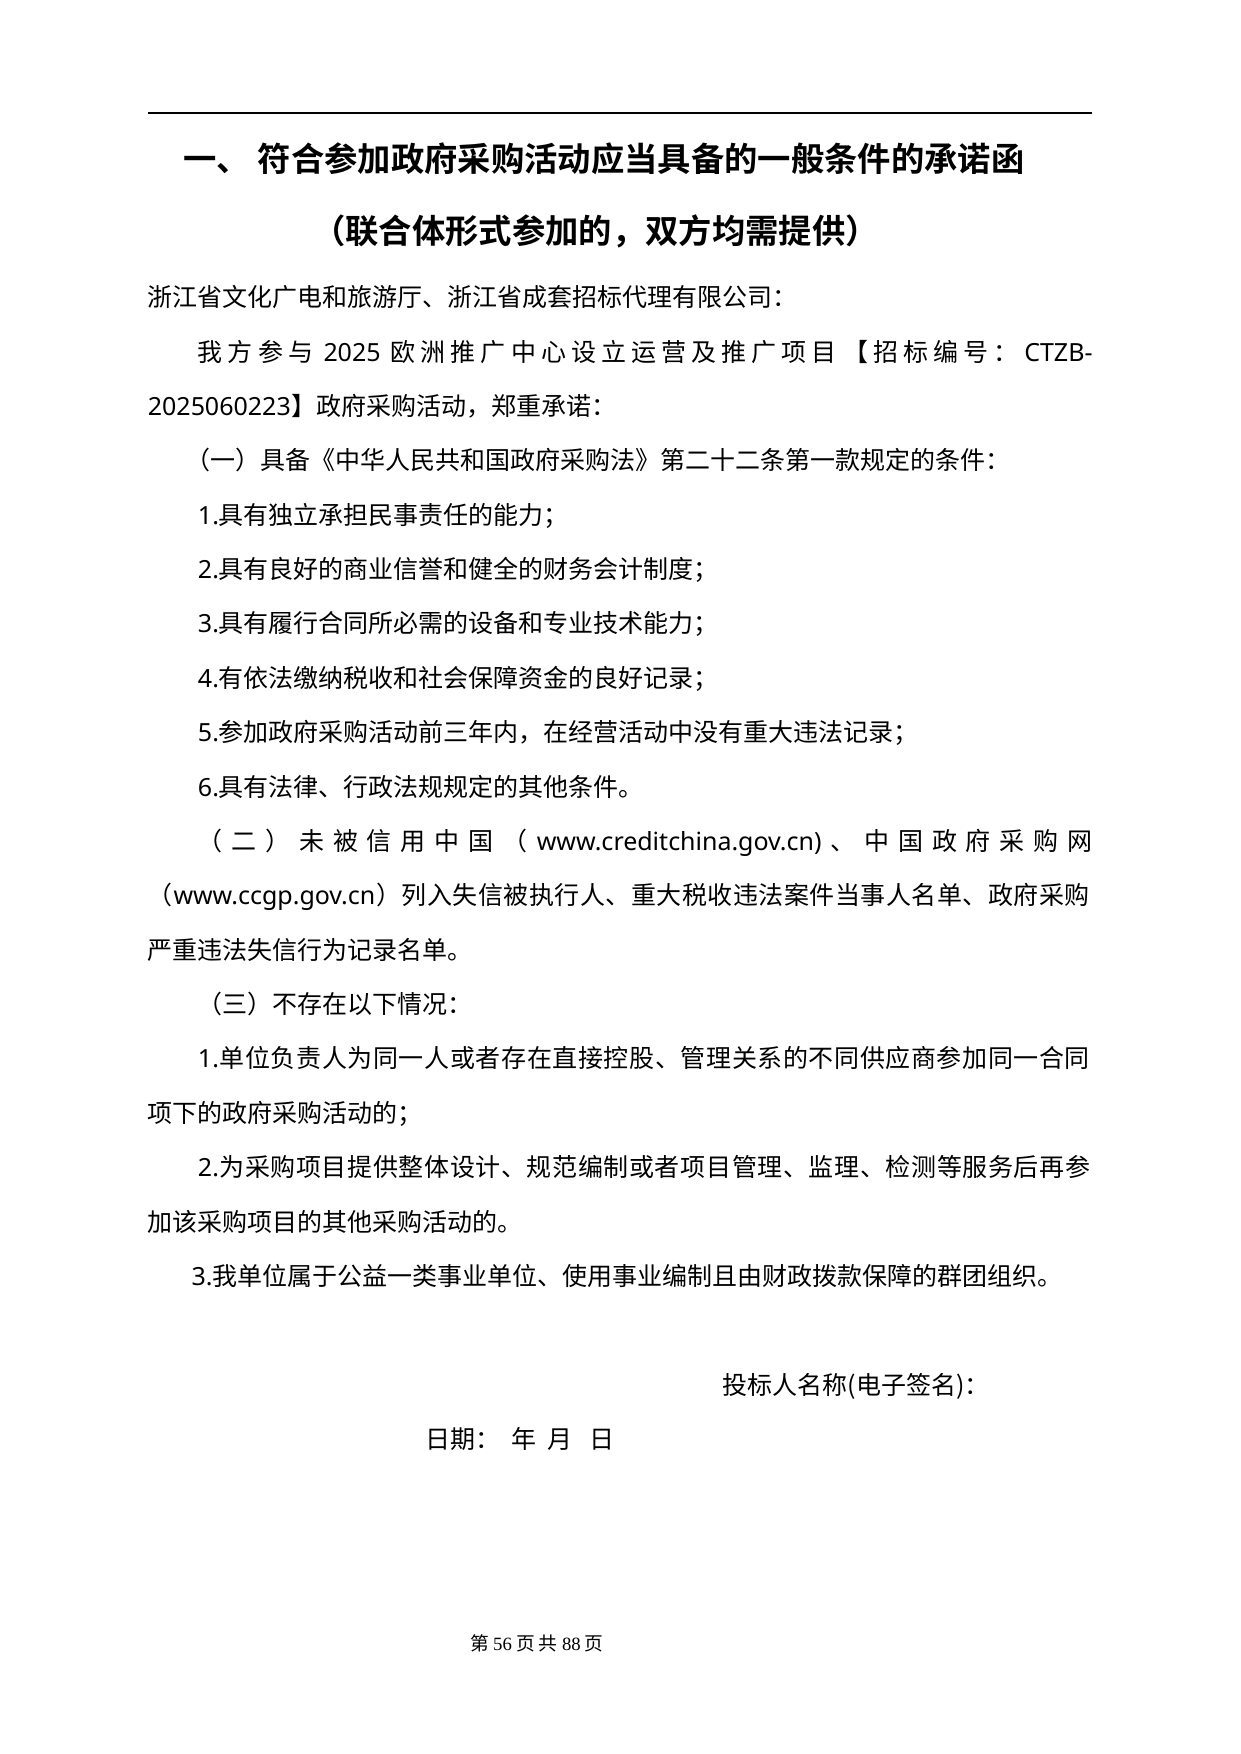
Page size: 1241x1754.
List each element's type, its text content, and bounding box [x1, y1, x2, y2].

text 3.具有履行合同所必需的设备和专业技术能力； [148, 604, 1092, 640]
text 浙江省文化广电和旅游厅、浙江省成套招标代理有限公司： [148, 278, 1092, 314]
text （联合体形式参加的，双方均需提供） [148, 205, 1042, 253]
text 4.有依法缴纳税收和社会保障资金的良好记录； [148, 658, 1092, 694]
text 5.参加政府采购活动前三年内，在经营活动中没有重大违法记录； [148, 713, 1092, 749]
text 我方参与2025欧洲推广中心设立运营及推广项目【招标编号：CTZB-2025060223】政府采购活动，郑重承诺： [148, 332, 1092, 423]
text 6.具有法律、行政法规规定的其他条件。 [148, 767, 1092, 803]
text 1.单位负责人为同一人或者存在直接控股、管理关系的不同供应商参加同一合同项下的政府采购活动的； [148, 1039, 1092, 1129]
text 一、 符合参加政府采购活动应当具备的一般条件的承诺函 [148, 133, 1042, 181]
text 1.具有独立承担民事责任的能力； [148, 495, 1092, 531]
text （三）不存在以下情况： [148, 984, 1092, 1021]
text （二）未被信用中国（www.creditchina.gov.cn)、中国政府采购网（www.ccgp.gov.cn）列入失信被执行人、重大税收违法案件当事人名单、政府采购严重违法失信行为记录名单。 [148, 821, 1092, 966]
text 2.为采购项目提供整体设计、规范编制或者项目管理、监理、检测等服务后再参加该采购项目的其他采购活动的。 3.我单位属于公益一类事业单位、使用事业编制且由财政拨款保障的群团组织。 [148, 1148, 1092, 1293]
text 2.具有良好的商业信誉和健全的财务会计制度； [148, 549, 1092, 586]
text （一）具备《中华人民共和国政府采购法》第二十二条第一款规定的条件： [148, 441, 1092, 477]
text 日期： 年 月 日 [148, 1419, 1092, 1456]
text 投标人名称(电子签名)： [148, 1365, 1092, 1401]
